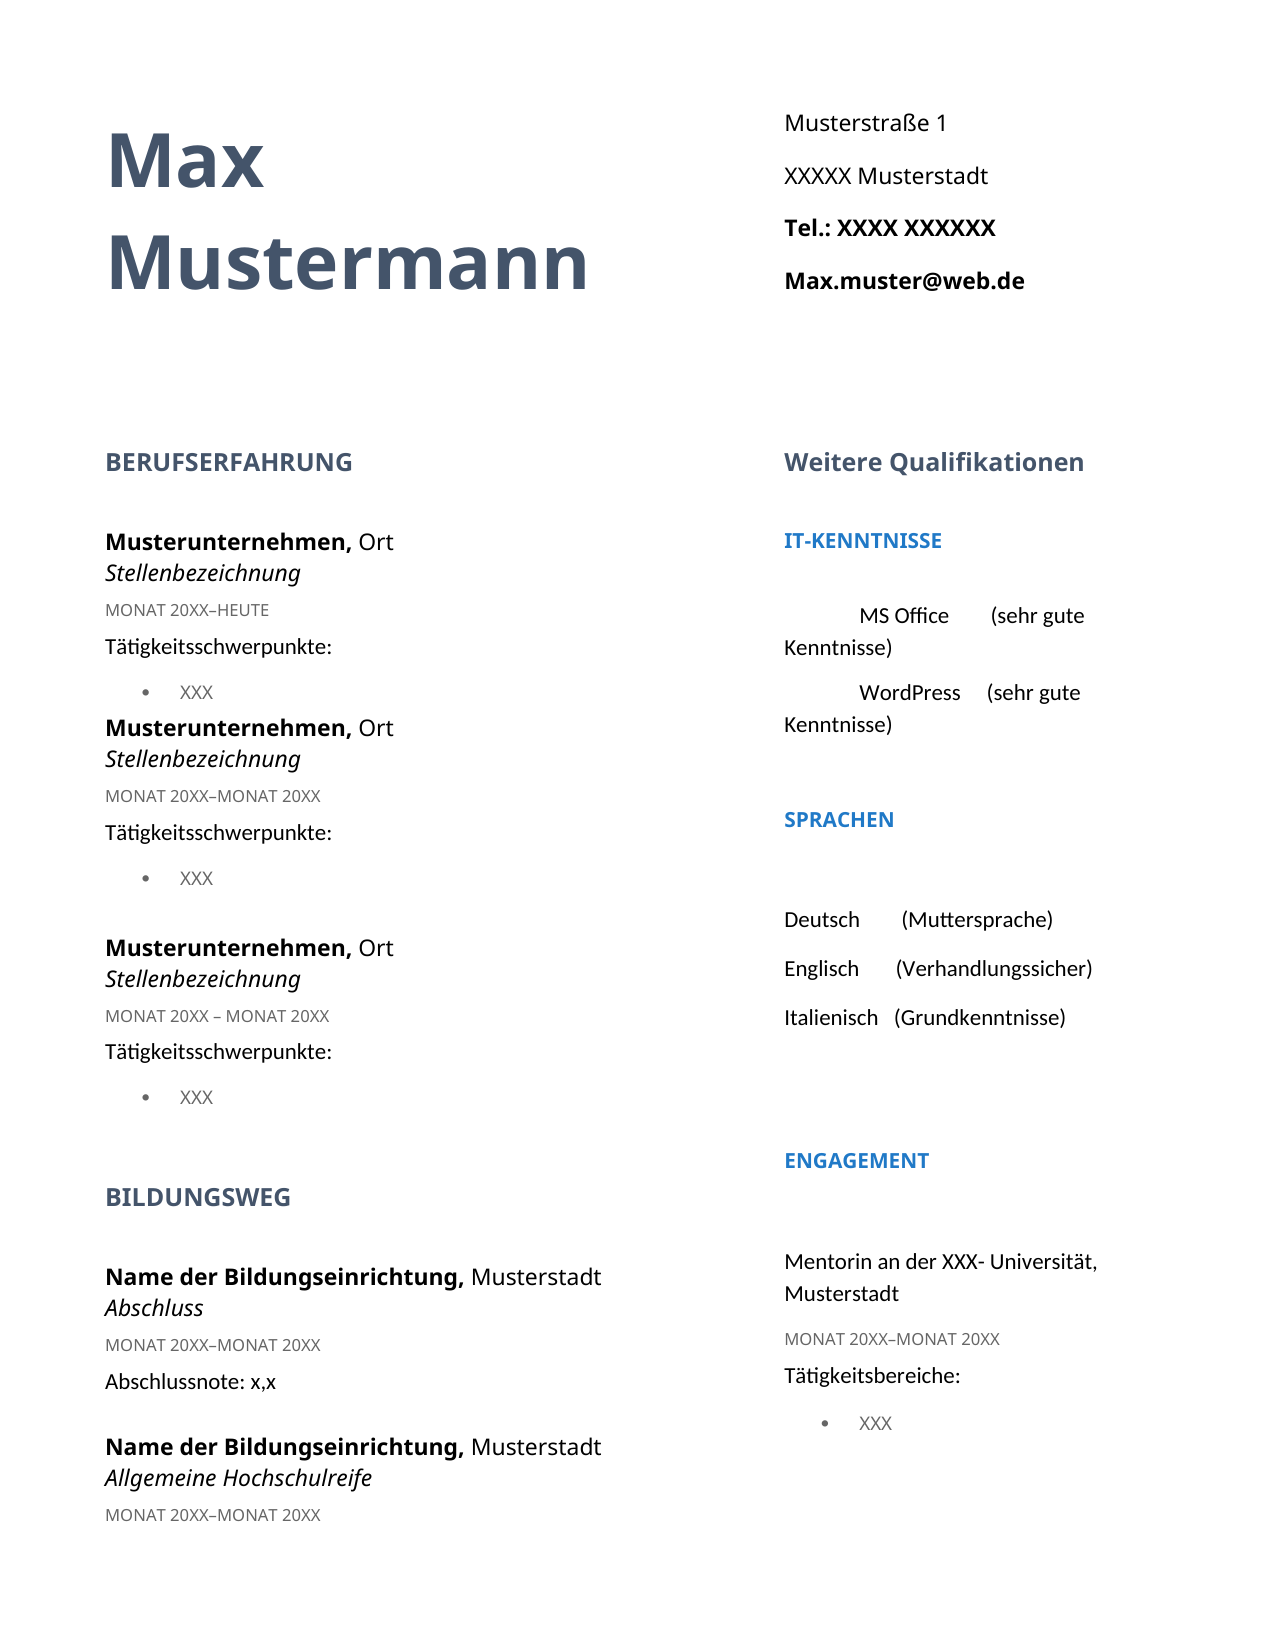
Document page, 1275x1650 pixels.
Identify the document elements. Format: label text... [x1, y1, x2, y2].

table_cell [90, 368, 769, 1552]
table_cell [769, 368, 1181, 1552]
table_header Max Mustermann [90, 92, 769, 368]
table_header Musterstraße 1 XXXXX Musterstadt Tel.: XXXX XXXXXX Max.muster@web.de [769, 92, 1181, 368]
